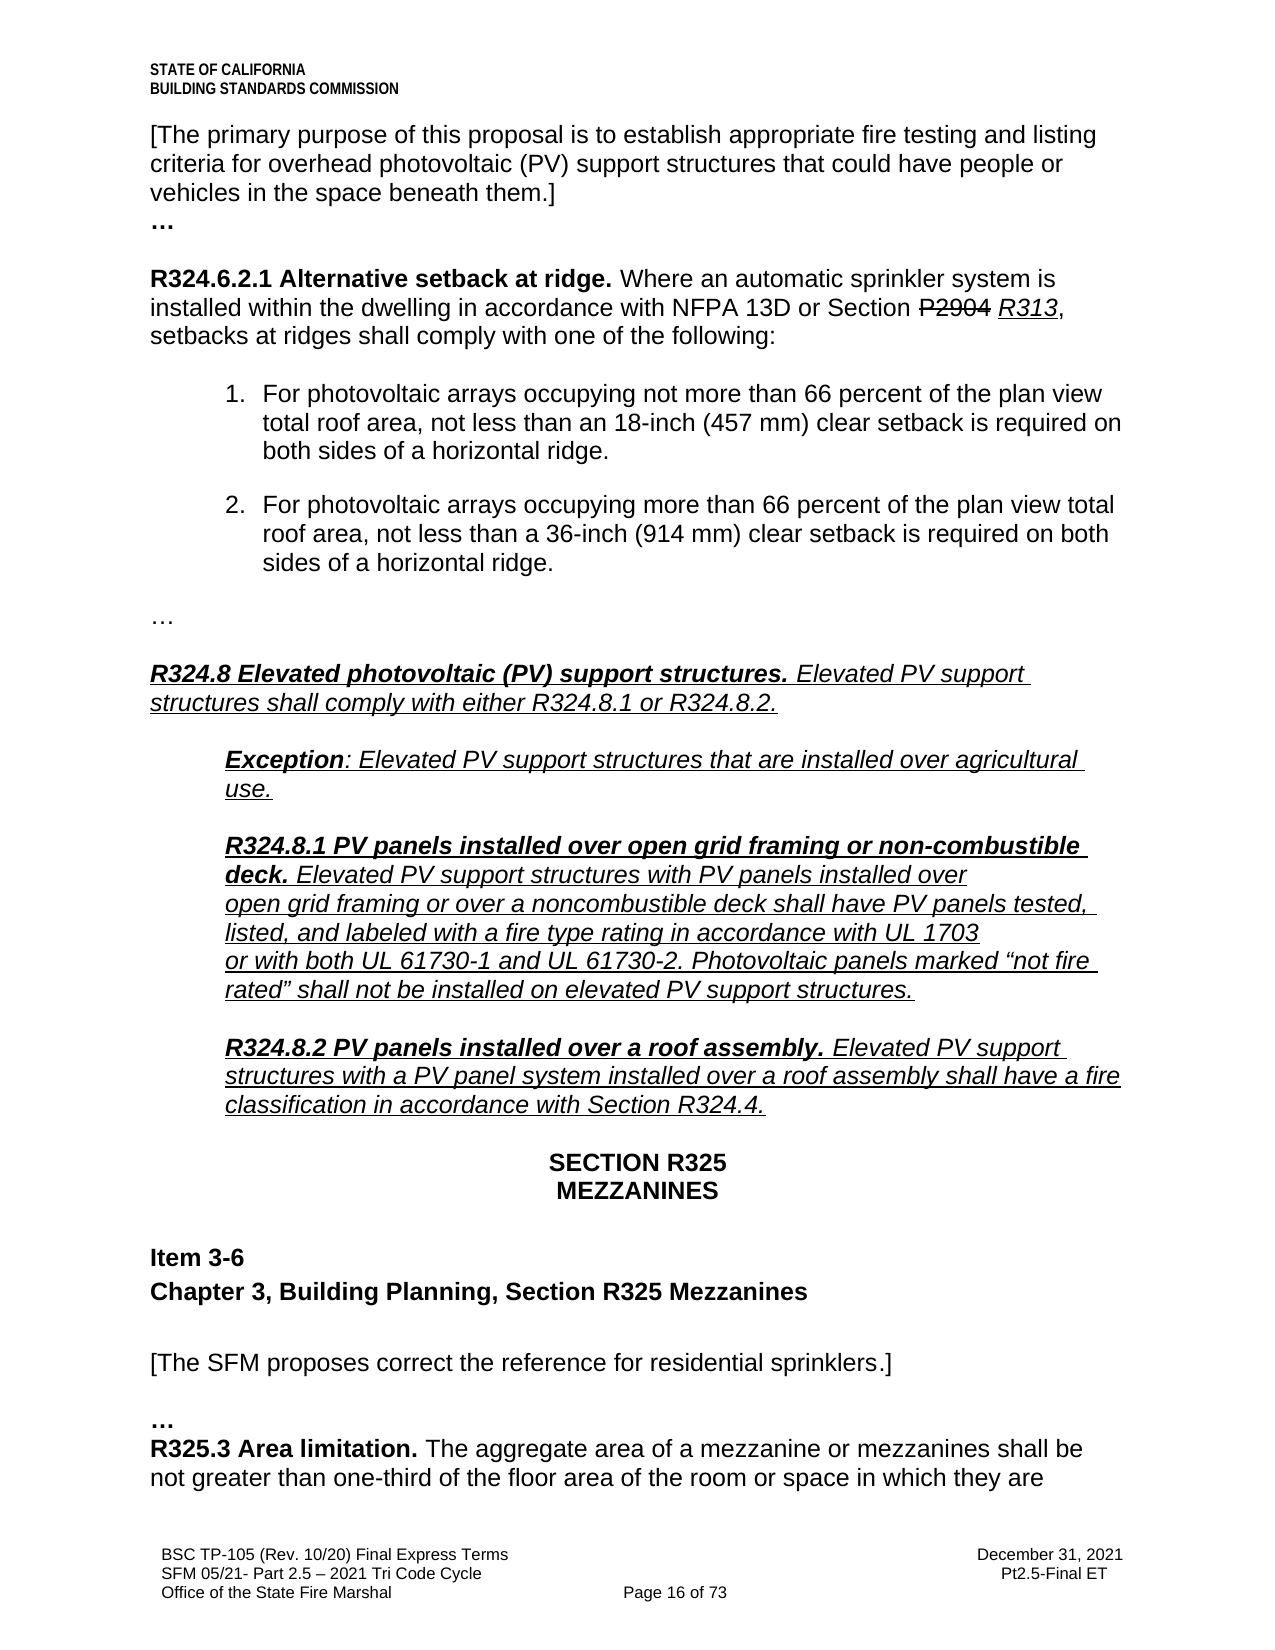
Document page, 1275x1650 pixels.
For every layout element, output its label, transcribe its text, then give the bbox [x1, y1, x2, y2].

text Exception: Elevated PV support structures that are installed over agricultural use. [225, 745, 1125, 802]
text open grid framing or over a noncombustible deck shall have PV panels tested, listed, and labeled with a fire type rating in accordance with UL 1703 [225, 889, 1125, 946]
list For photovoltaic arrays occupying not more than 66 percent of the plan view total roof area, not less than an 18-inch (457 mm) clear setback is required on both sides of a horizontal ridge. [225, 379, 1125, 465]
subtitle Item 3-6 Chapter 3, Building Planning, Section R325 Mezzanines [150, 1240, 1125, 1307]
text SECTION R325 [150, 1147, 1125, 1176]
text [The SFM proposes correct the reference for residential sprinklers.] [150, 1348, 1125, 1377]
text … [150, 601, 1125, 630]
list For photovoltaic arrays occupying more than 66 percent of the plan view total roof area, not less than a 36-inch (914 mm) clear setback is required on both sides of a horizontal ridge. [225, 490, 1125, 576]
text … [150, 206, 1125, 235]
text R324.8.1 PV panels installed over open grid framing or non-combustible deck. Elevated PV support structures with PV panels installed over [225, 831, 1125, 889]
text … [150, 1405, 1125, 1434]
text R324.6.2.1 Alternative setback at ridge. Where an automatic sprinkler system is installed within the dwelling in accordance with NFPA 13D or Section P2904 R313, setbacks at ridges shall comply with one of the following: [150, 264, 1125, 350]
text [The primary purpose of this proposal is to establish appropriate fire testing and listing criteria for overhead photovoltaic (PV) support structures that could have people or vehicles in the space beneath them.] [150, 120, 1125, 206]
text R324.8.2 PV panels installed over a roof assembly. Elevated PV support structures with a PV panel system installed over a roof assembly shall have a fire classification in accordance with Section R324.4. [225, 1032, 1125, 1119]
text or with both UL 61730-1 and UL 61730-2. Photovoltaic panels marked “not fire rated” shall not be installed on elevated PV support structures. [225, 946, 1125, 1004]
text MEZZANINES [150, 1176, 1125, 1205]
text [150, 1434, 1125, 1492]
text R324.8 Elevated photovoltaic (PV) support structures. Elevated PV support structures shall comply with either R324.8.1 or R324.8.2. [150, 659, 1125, 716]
